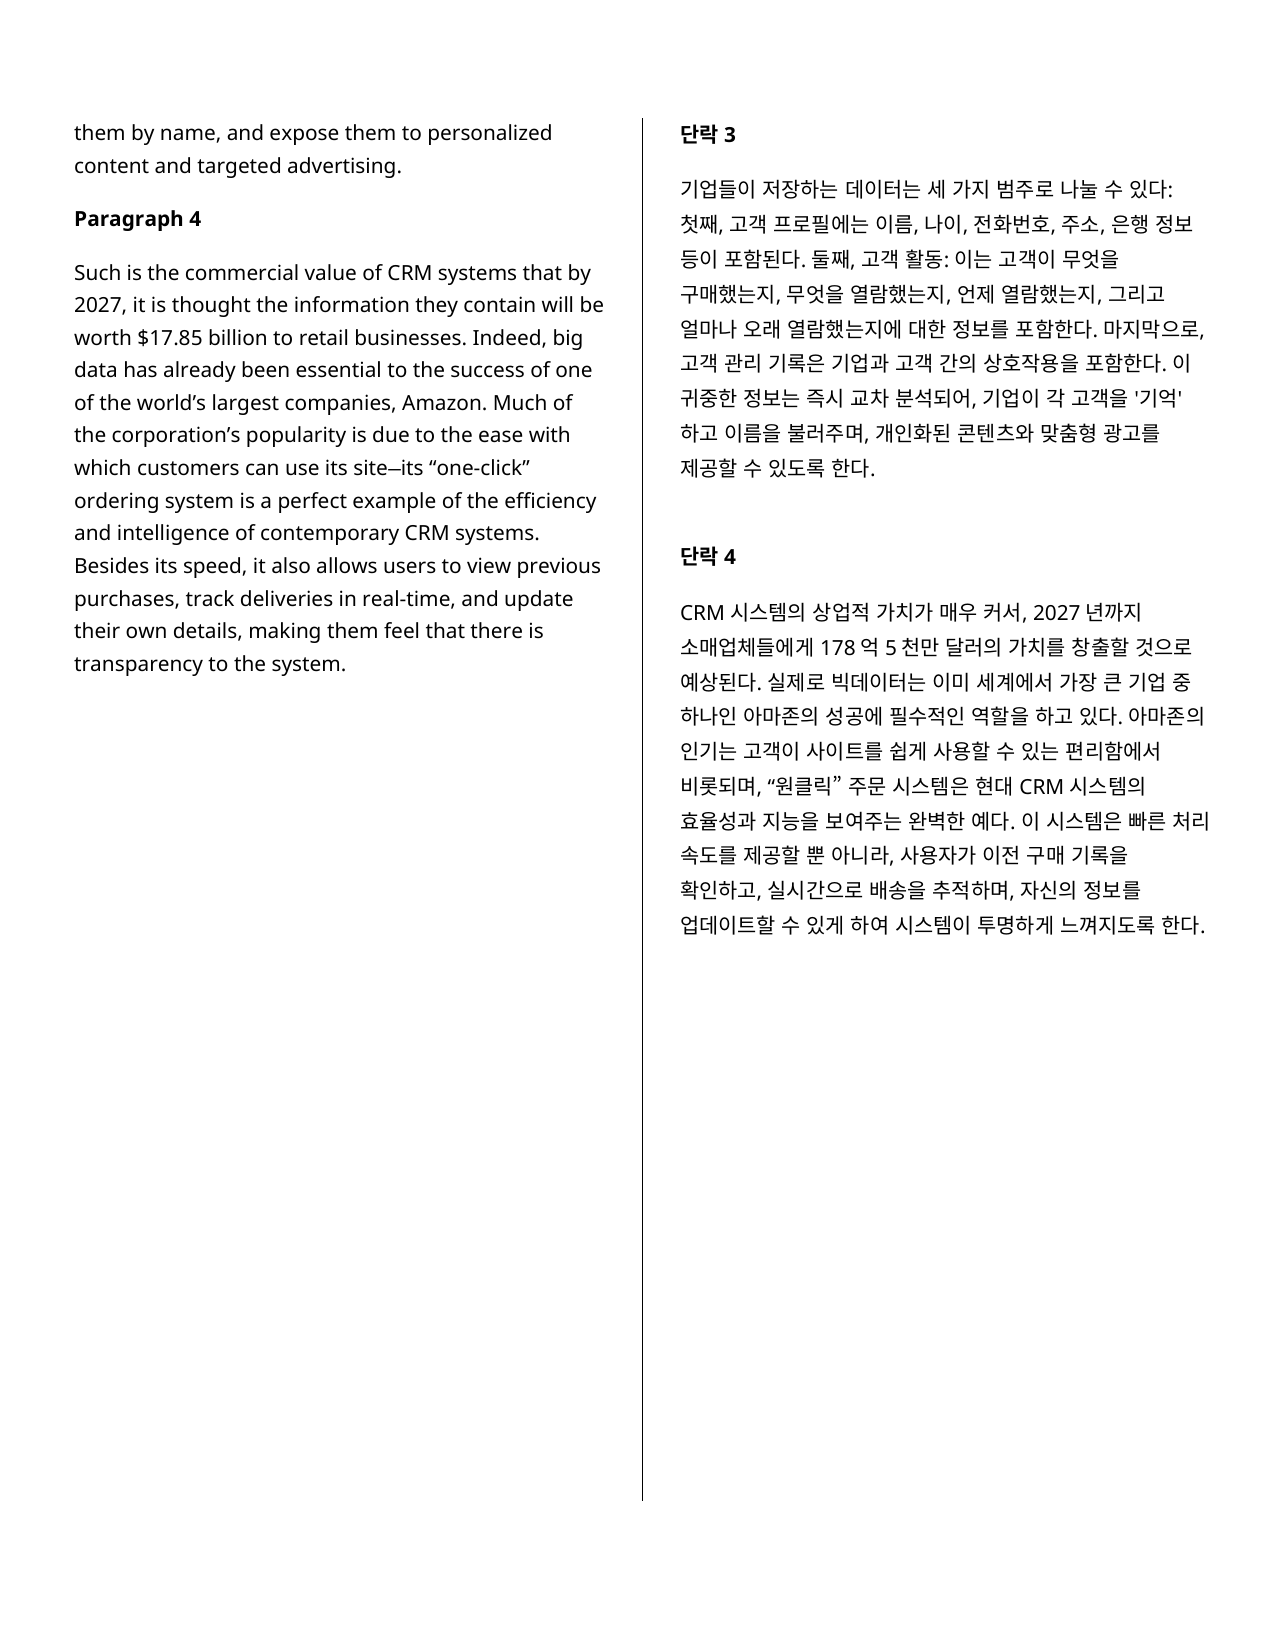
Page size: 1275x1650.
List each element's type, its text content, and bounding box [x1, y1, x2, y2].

text Such is the commercial value of CRM systems that by 2027, it is thought the information they contain will be worth $17.85 billion to retail businesses. Indeed, big data has already been essential to the success of one of the world’s largest companies, Amazon. Much of the corporation’s popularity is due to the ease with which customers can use its site—its “one-click” ordering system is a perfect example of the efficiency and intelligence of contemporary CRM systems. Besides its speed, it also allows users to view previous purchases, track deliveries in real-time, and update their own details, making them feel that there is transparency to the system. [74, 258, 605, 677]
text Paragraph 4 [74, 204, 605, 233]
text 기업들이 저장하는 데이터는 세 가지 범주로 나눌 수 있다: 첫째, 고객 프로필에는 이름, 나이, 전화번호, 주소, 은행 정보 등이 포함된다. 둘째, 고객 활동: 이는 고객이 무엇을 구매했는지, 무엇을 열람했는지, 언제 열람했는지, 그리고 얼마나 오래 열람했는지에 대한 정보를 포함한다. 마지막으로, 고객 관리 기록은 기업과 고객 간의 상호작용을 포함한다. 이 귀중한 정보는 즉시 교차 분석되어, 기업이 각 고객을 '기억'하고 이름을 불러주며, 개인화된 콘텐츠와 맞춤형 광고를 제공할 수 있도록 한다. [680, 174, 1211, 482]
text 단락 4 [680, 508, 1211, 571]
text CRM 시스템의 상업적 가치가 매우 커서, 2027년까지 소매업체들에게 178억 5천만 달러의 가치를 창출할 것으로 예상된다. 실제로 빅데이터는 이미 세계에서 가장 큰 기업 중 하나인 아마존의 성공에 필수적인 역할을 하고 있다. 아마존의 인기는 고객이 사이트를 쉽게 사용할 수 있는 편리함에서 비롯되며, “원클릭” 주문 시스템은 현대 CRM 시스템의 효율성과 지능을 보여주는 완벽한 예다. 이 시스템은 빠른 처리 속도를 제공할 뿐 아니라, 사용자가 이전 구매 기록을 확인하고, 실시간으로 배송을 추적하며, 자신의 정보를 업데이트할 수 있게 하여 시스템이 투명하게 느껴지도록 한다. [680, 596, 1211, 939]
text 단락 3 [680, 118, 1211, 148]
